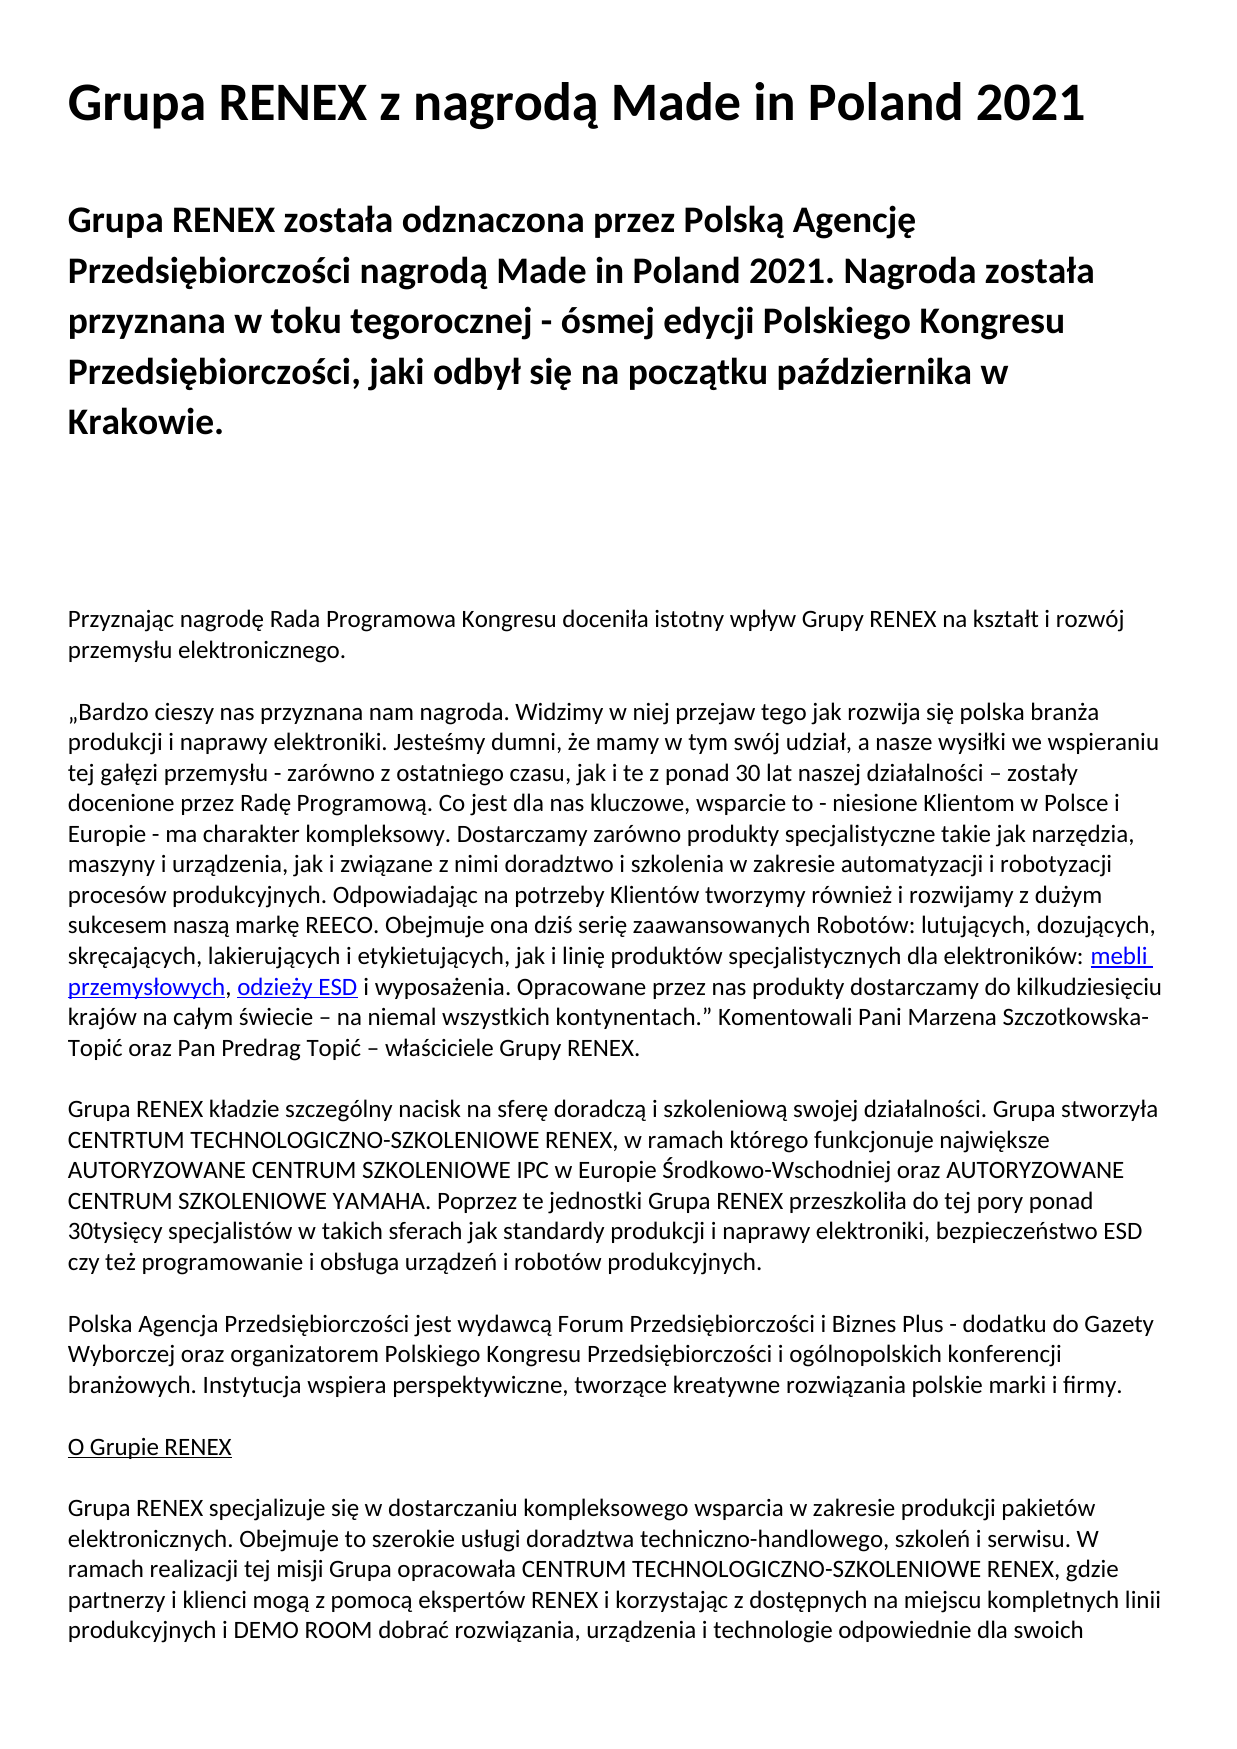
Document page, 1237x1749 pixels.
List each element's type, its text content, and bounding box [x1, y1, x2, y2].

text Grupa RENEX została odznaczona przez Polską Agencję Przedsiębiorczości nagrodą Made in Poland 2021. Nagroda została przyznana w toku tegorocznej - ósmej edycji Polskiego Kongresu Przedsiębiorczości, jaki odbył się na początku października w Krakowie. [68, 196, 1169, 444]
text Grupa RENEX kładzie szczególny nacisk na sferę doradczą i szkoleniową swojej działalności. Grupa stworzyła CENTRTUM TECHNOLOGICZNO-SZKOLENIOWE RENEX, w ramach którego funkcjonuje największe AUTORYZOWANE CENTRUM SZKOLENIOWE IPC w Europie Środkowo-Wschodniej oraz AUTORYZOWANE CENTRUM SZKOLENIOWE YAMAHA. Poprzez te jednostki Grupa RENEX przeszkoliła do tej pory ponad 30tysięcy specjalistów w takich sferach jak standardy produkcji i naprawy elektroniki, bezpieczeństwo ESD czy też programowanie i obsługa urządzeń i robotów produkcyjnych. [68, 1093, 1169, 1277]
text „Bardzo cieszy nas przyznana nam nagroda. Widzimy w niej przejaw tego jak rozwija się polska branża produkcji i naprawy elektroniki. Jesteśmy dumni, że mamy w tym swój udział, a nasze wysiłki we wspieraniu tej gałęzi przemysłu - zarówno z ostatniego czasu, jak i te z ponad 30 lat naszej działalności – zostały docenione przez Radę Programową. Co jest dla nas kluczowe, wsparcie to - niesione Klientom w Polsce i Europie - ma charakter kompleksowy. Dostarczamy zarówno produkty specjalistyczne takie jak narzędzia, maszyny i urządzenia, jak i związane z nimi doradztwo i szkolenia w zakresie automatyzacji i robotyzacji procesów produkcyjnych. Odpowiadając na potrzeby Klientów tworzymy również i rozwijamy z dużym sukcesem naszą markę REECO. Obejmuje ona dziś serię zaawansowanych Robotów: lutujących, dozujących, skręcających, lakierujących i etykietujących, jak i linię produktów specjalistycznych dla elektroników: mebli przemysłowych, odzieży ESD i wyposażenia. Opracowane przez nas produkty dostarczamy do kilkudziesięciu krajów na całym świecie – na niemal wszystkich kontynentach.” Komentowali Pani Marzena Szczotkowska-Topić oraz Pan Predrag Topić – właściciele Grupy RENEX. [68, 696, 1169, 1062]
text Polska Agencja Przedsiębiorczości jest wydawcą Forum Przedsiębiorczości i Biznes Plus - dodatku do Gazety Wyborczej oraz organizatorem Polskiego Kongresu Przedsiębiorczości i ogólnopolskich konferencji branżowych. Instytucja wspiera perspektywiczne, tworzące kreatywne rozwiązania polskie marki i firmy. [68, 1308, 1169, 1399]
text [68, 1492, 1169, 1645]
text O Grupie RENEX [68, 1431, 1169, 1461]
text Przyznając nagrodę Rada Programowa Kongresu doceniła istotny wpływ Grupy RENEX na kształt i rozwój przemysłu elektronicznego. [68, 604, 1169, 665]
text Grupa RENEX z nagrodą Made in Poland 2021 [68, 68, 1169, 134]
